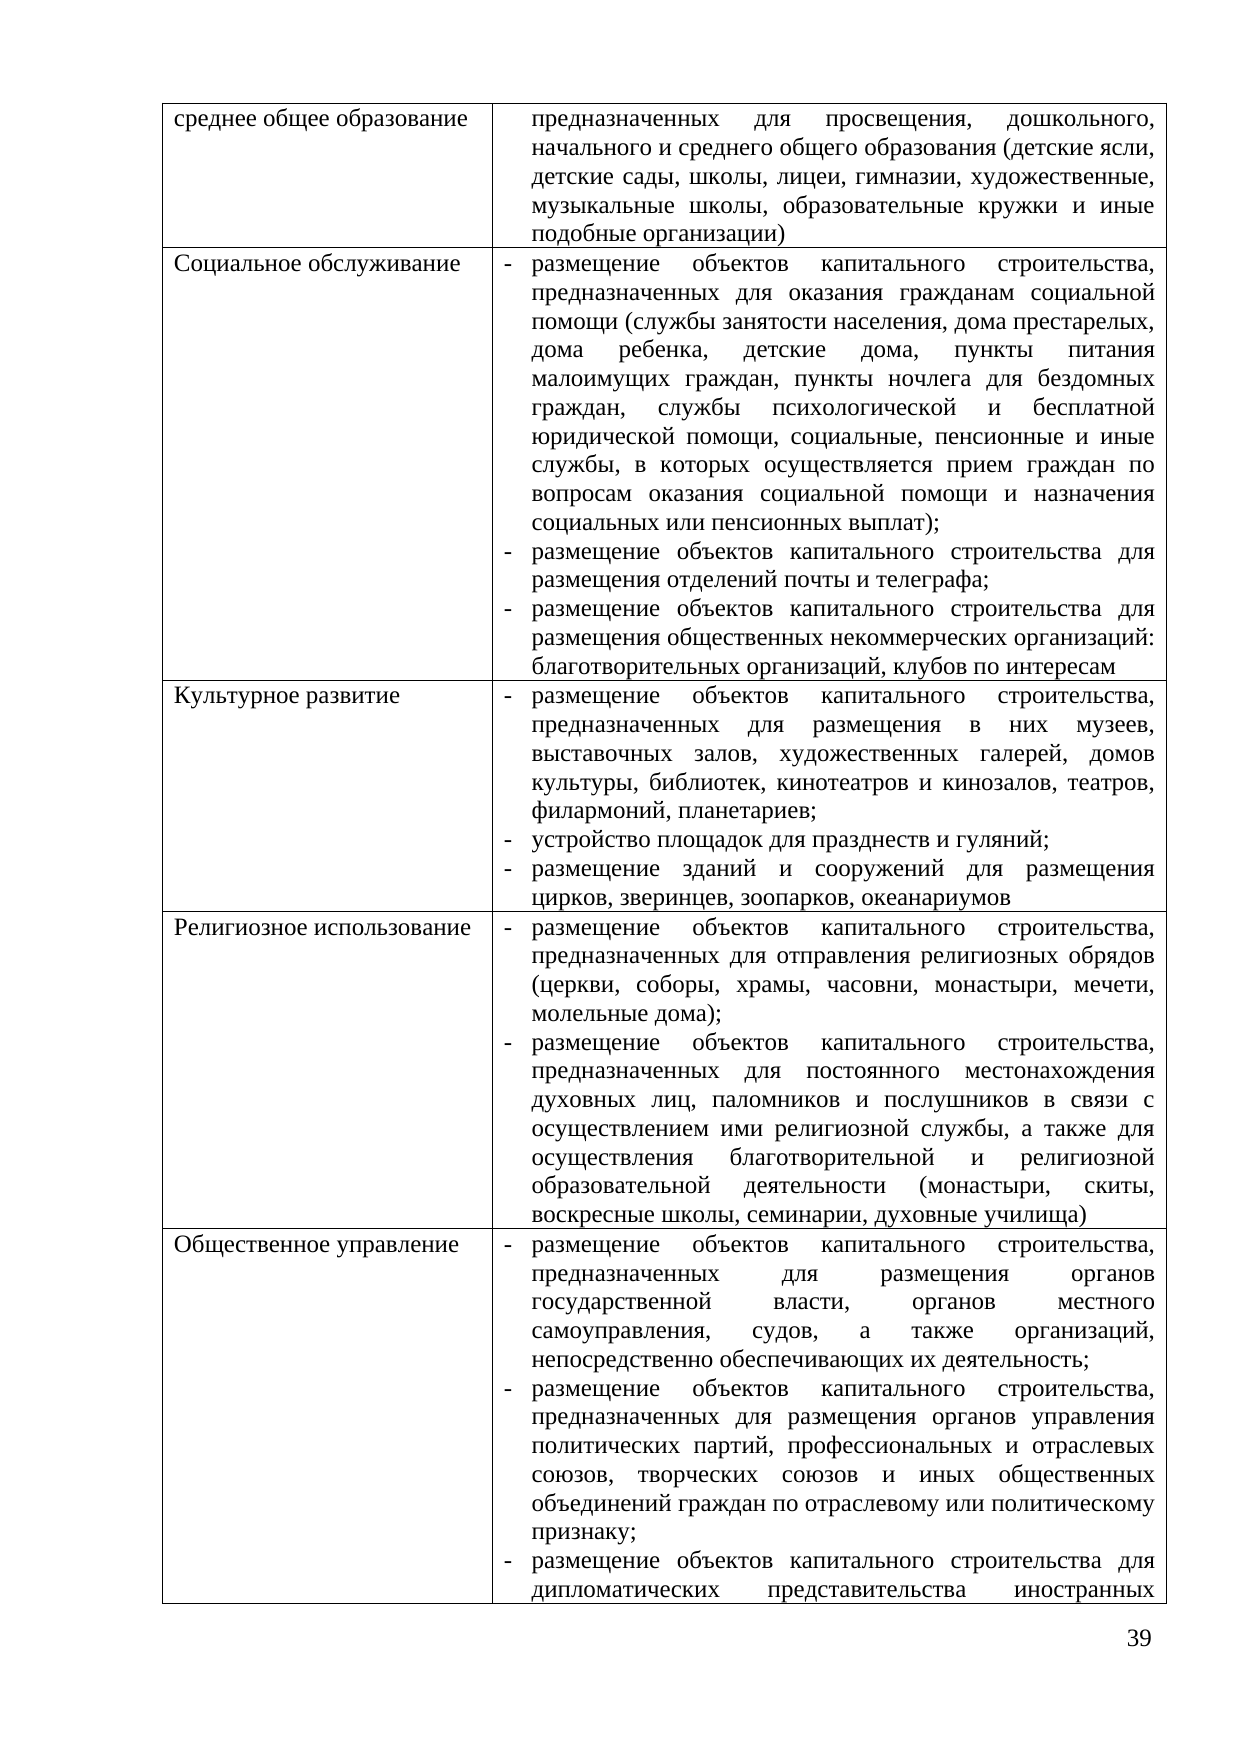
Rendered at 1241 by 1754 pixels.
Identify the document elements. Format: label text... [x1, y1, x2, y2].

table_cell Социальное обслуживание [163, 248, 492, 679]
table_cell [493, 104, 1166, 247]
table_cell Культурное развитие [163, 681, 492, 911]
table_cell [493, 1229, 1166, 1603]
table_cell размещение объектов капитального строительства, предназначенных для отправления религиозных обрядов (церкви, соборы, храмы, часовни, монастыри, мечети, молельные дома); размещение объектов капитального строительства, предназначенных для постоянного местонахождения духовных лиц, паломников и послушников в связи с осуществлением ими религиозной службы, а также для осуществления благотворительной и религиозной образовательной деятельности (монастыри, скиты, воскресные школы, семинарии, духовные училища) [493, 912, 1166, 1228]
table_cell размещение объектов капитального строительства, предназначенных для размещения в них музеев, выставочных залов, художественных галерей, домов культуры, библиотек, кинотеатров и кинозалов, театров, филармоний, планетариев; устройство площадок для празднеств и гуляний; размещение зданий и сооружений для размещения цирков, зверинцев, зоопарков, океанариумов [493, 681, 1166, 911]
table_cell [163, 104, 492, 247]
table_cell размещение объектов капитального строительства, предназначенных для оказания гражданам социальной помощи (службы занятости населения, дома престарелых, дома ребенка, детские дома, пункты питания малоимущих граждан, пункты ночлега для бездомных граждан, службы психологической и бесплатной юридической помощи, социальные, пенсионные и иные службы, в которых осуществляется прием граждан по вопросам оказания социальной помощи и назначения социальных или пенсионных выплат); размещение объектов капитального строительства для размещения отделений почты и телеграфа; размещение объектов капитального строительства для размещения общественных некоммерческих организаций: благотворительных организаций, клубов по интересам [493, 248, 1166, 679]
table_cell Религиозное использование [163, 912, 492, 1228]
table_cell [163, 1229, 492, 1603]
